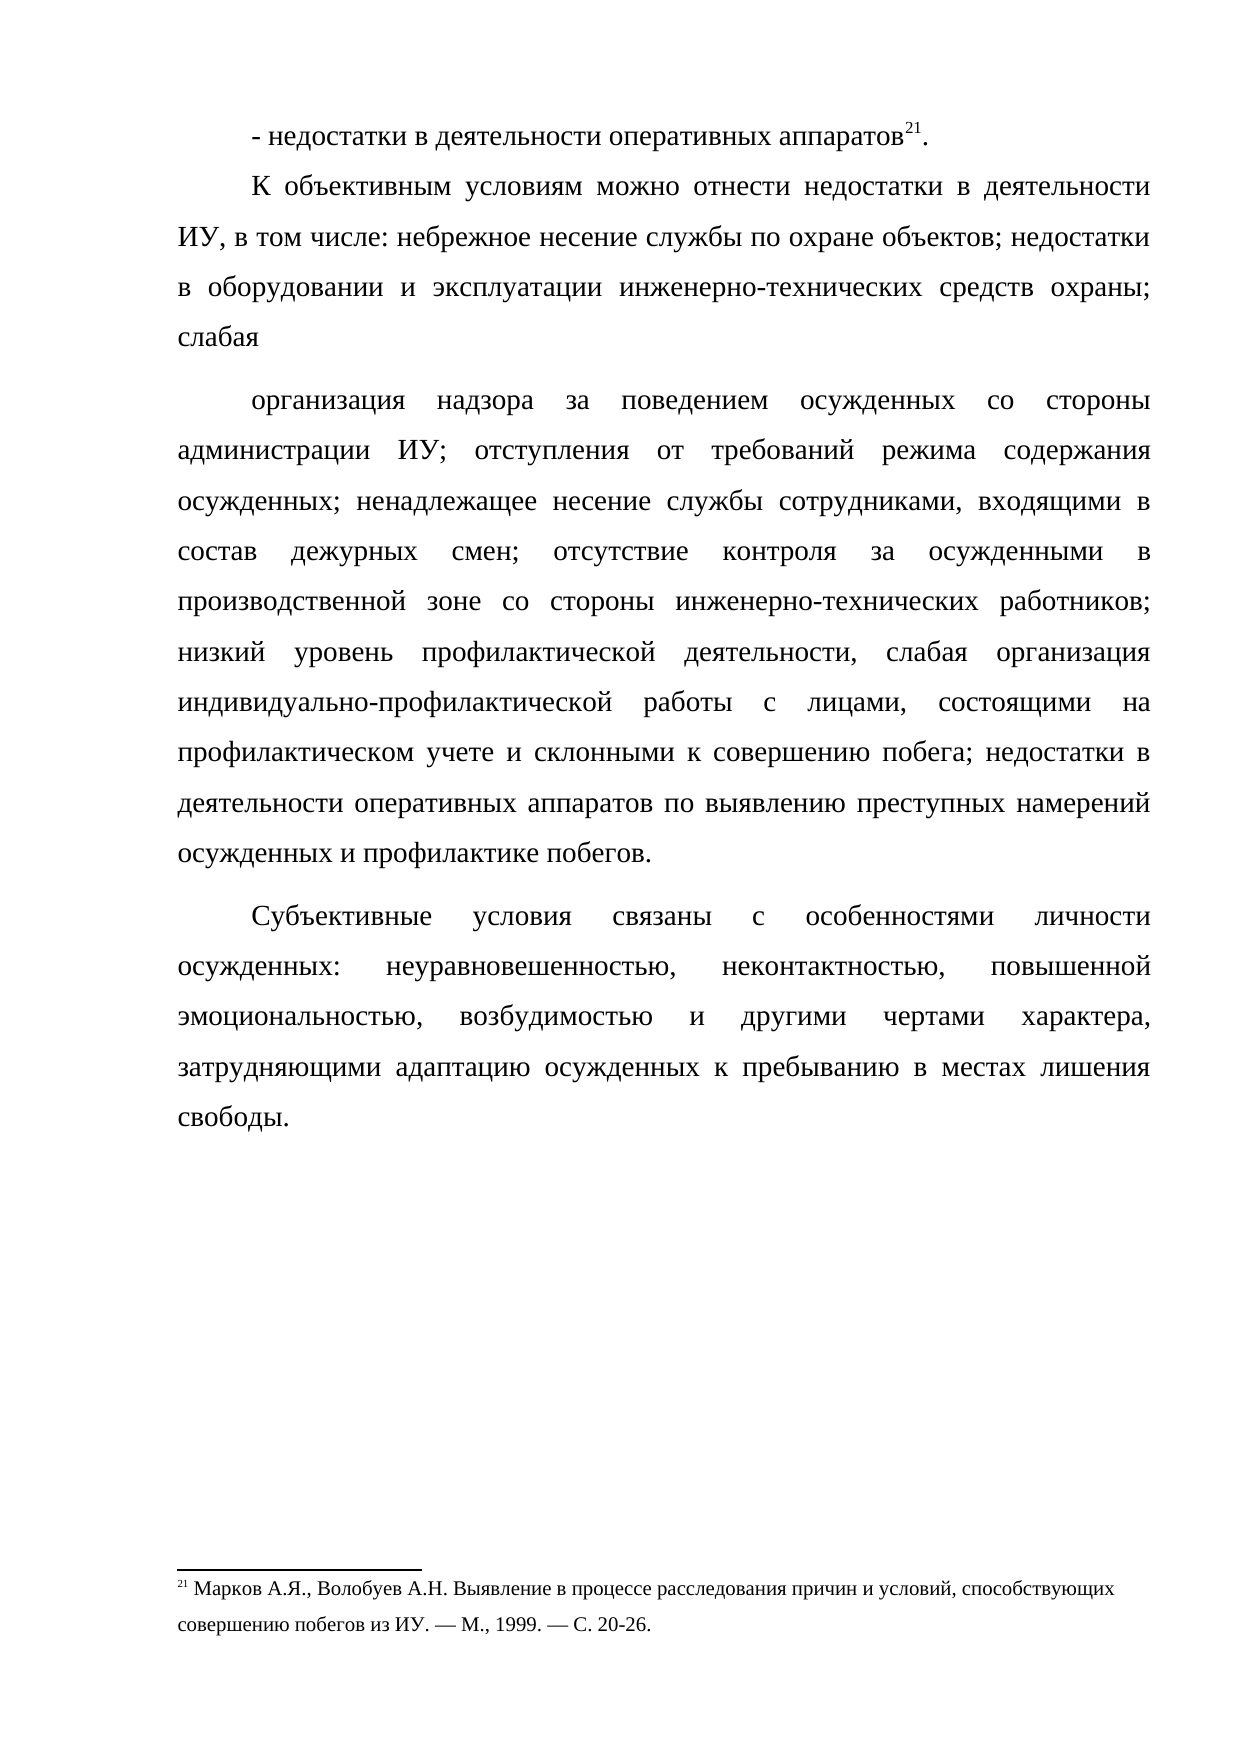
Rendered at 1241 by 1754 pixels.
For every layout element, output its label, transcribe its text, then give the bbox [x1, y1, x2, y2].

text - недостатки в деятельности оперативных аппаратов. [177, 118, 1152, 152]
text К объективным условиям можно отнести недостатки в деятельности ИУ, в том числе: небрежное несение службы по охране объектов; недостатки в оборудовании и эксплуатации инженерно-технических средств охраны; слабая [177, 168, 1152, 353]
text организация надзора за поведением осужденных со стороны администрации ИУ; отступления от требований режима содержания осужденных; ненадлежащее несение службы сотрудниками, входящими в состав дежурных смен; отсутствие контроля за осужденными в производственной зоне со стороны инженерно-технических работников; низкий уровень профилактической деятельности, слабая организация индивидуально-профилактической работы с лицами, состоящими на профилактическом учете и склонными к совершению побега; недостатки в деятельности оперативных аппаратов по выявлению преступных намерений осужденных и профилактике побегов. [177, 382, 1152, 868]
text Субъективные условия связаны с особенностями личности осужденных: неуравновешенностью, неконтактностью, повышенной эмоциональностью, возбудимостью и другими чертами характера, затрудняющими адаптацию осужденных к пребыванию в местах лишения свободы. [177, 898, 1152, 1133]
